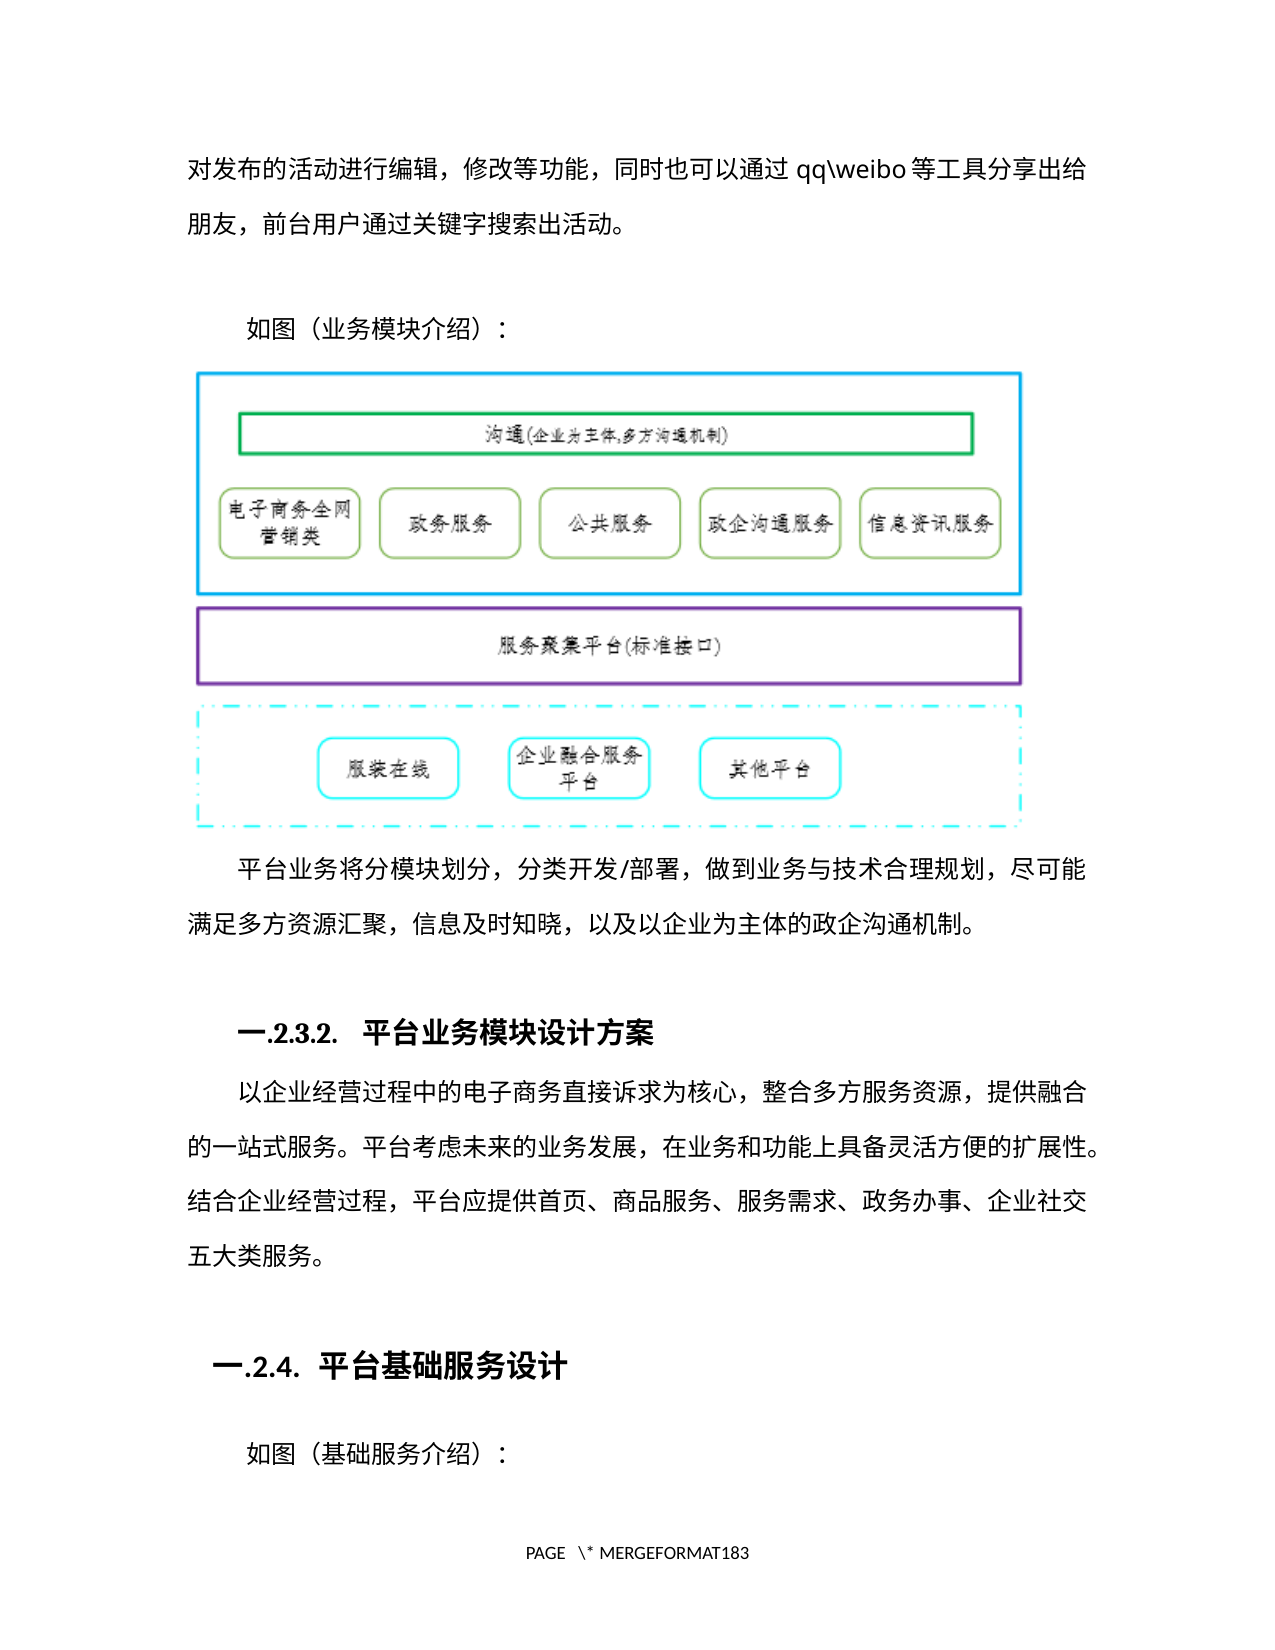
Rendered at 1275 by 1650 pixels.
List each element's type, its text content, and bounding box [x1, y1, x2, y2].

text 平台业务将分模块划分，分类开发/部署，做到业务与技术合理规划，尽可能满足多方资源汇聚，信息及时知晓，以及以企业为主体的政企沟通机制。 [187, 850, 1087, 940]
text 如图（业务模块介绍）： [187, 310, 1087, 346]
text 以企业经营过程中的电子商务直接诉求为核心，整合多方服务资源，提供融合的一站式服务。平台考虑未来的业务发展，在业务和功能上具备灵活方便的扩展性。结合企业经营过程，平台应提供首页、商品服务、服务需求、政务办事、企业社交五大类服务。 [187, 1073, 1087, 1272]
picture [187, 364, 1033, 835]
subtitle 平台业务模块设计方案 [237, 1009, 1087, 1052]
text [187, 150, 1087, 241]
text 如图（基础服务介绍）： [187, 1434, 1087, 1471]
subtitle 平台基础服务设计 [212, 1341, 1087, 1387]
